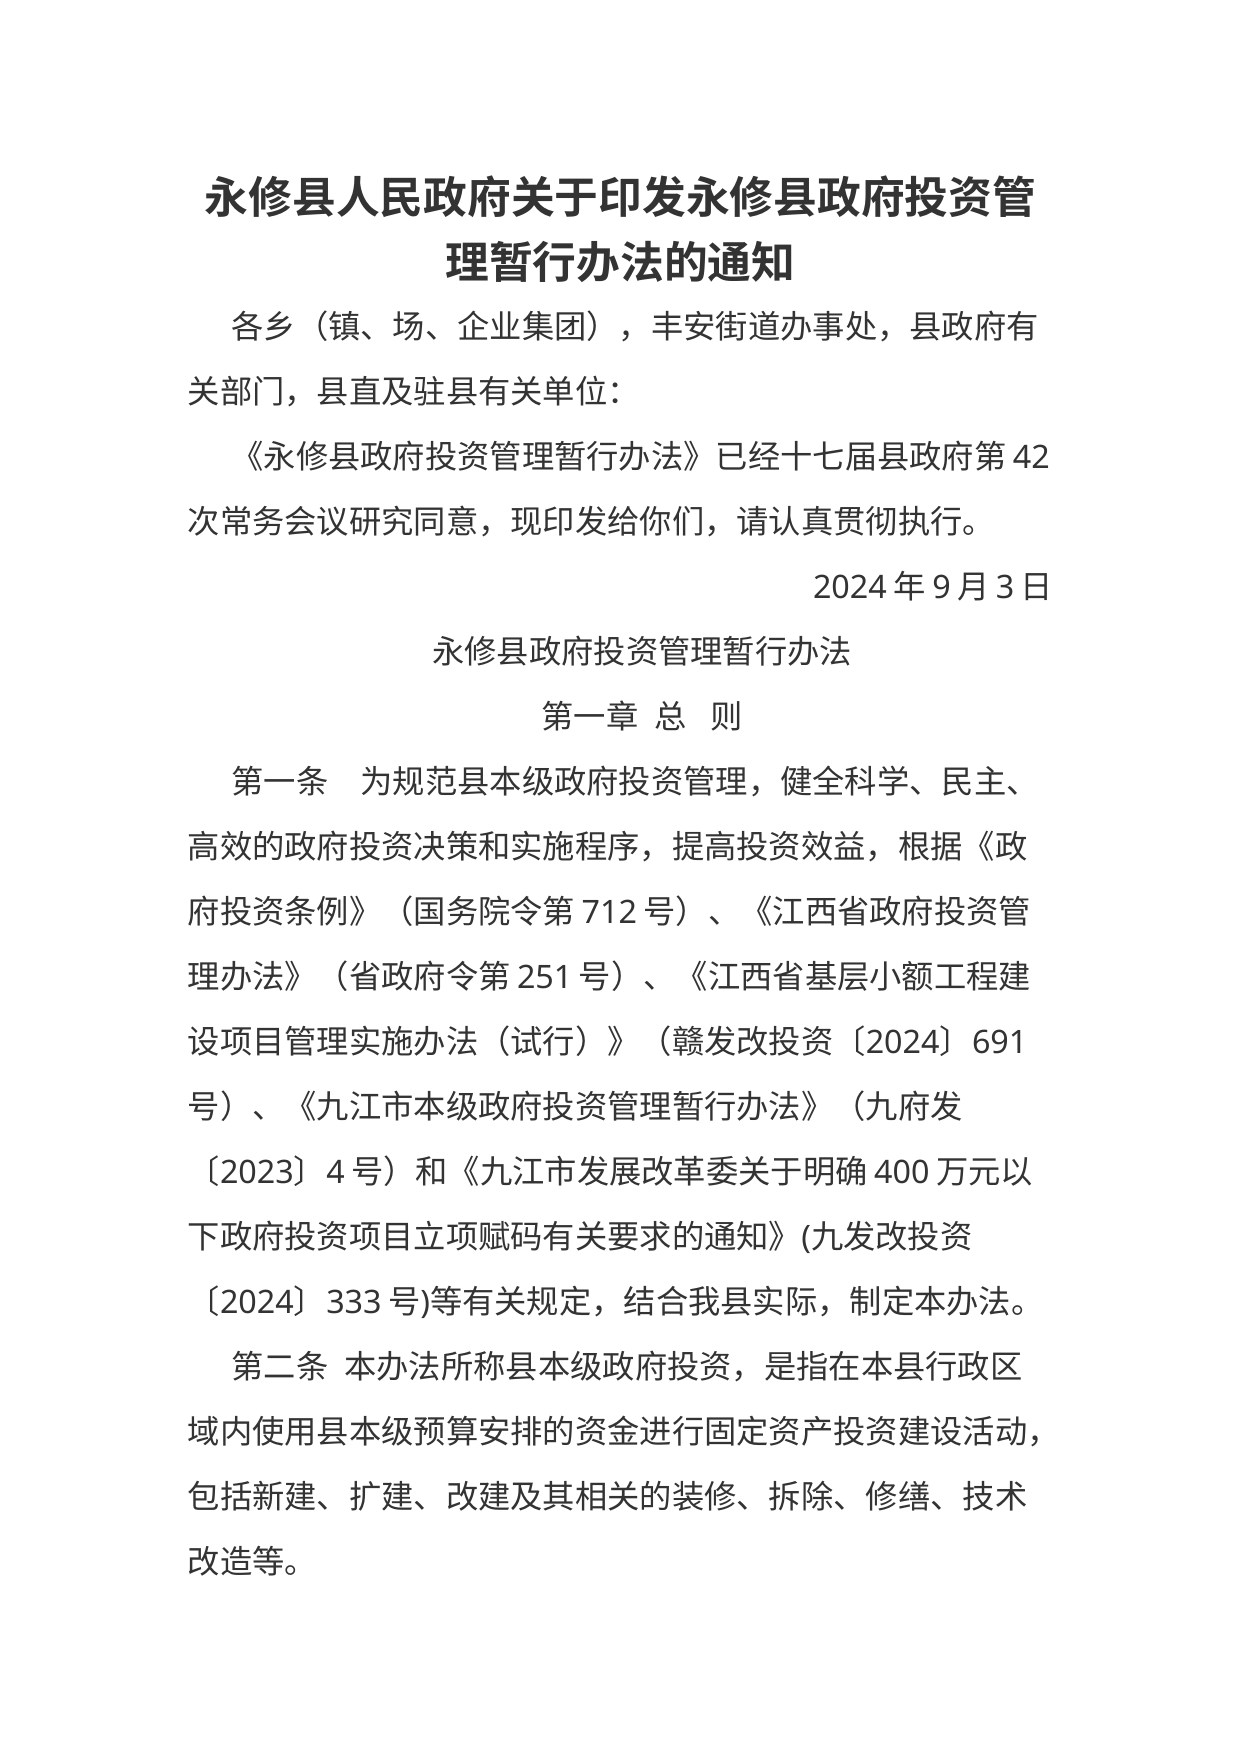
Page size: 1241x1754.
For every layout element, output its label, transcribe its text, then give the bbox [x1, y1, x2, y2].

text 《永修县政府投资管理暂行办法》已经十七届县政府第42次常务会议研究同意，现印发给你们，请认真贯彻执行。 [187, 422, 1053, 552]
text 第二条 本办法所称县本级政府投资，是指在本县行政区域内使用县本级预算安排的资金进行固定资产投资建设活动，包括新建、扩建、改建及其相关的装修、拆除、修缮、技术改造等。 [187, 1332, 1053, 1592]
text 各乡（镇、场、企业集团），丰安街道办事处，县政府有关部门，县直及驻县有关单位： [187, 292, 1053, 422]
text 永修县政府投资管理暂行办法 [187, 617, 1053, 682]
subtitle 永修县人民政府关于印发永修县政府投资管理暂行办法的通知 [187, 162, 1053, 292]
text 第一条 为规范县本级政府投资管理，健全科学、民主、高效的政府投资决策和实施程序，提高投资效益，根据《政府投资条例》（国务院令第712号）、《江西省政府投资管理办法》（省政府令第251号）、《江西省基层小额工程建设项目管理实施办法（试行）》（赣发改投资〔2024〕691号）、《九江市本级政府投资管理暂行办法》（九府发〔2023〕4号）和《九江市发展改革委关于明确400万元以下政府投资项目立项赋码有关要求的通知》(九发改投资〔2024〕333号)等有关规定，结合我县实际，制定本办法。 [187, 747, 1053, 1332]
text 2024年9月3日 [187, 552, 1053, 617]
text 第一章 总 则 [187, 682, 1053, 747]
